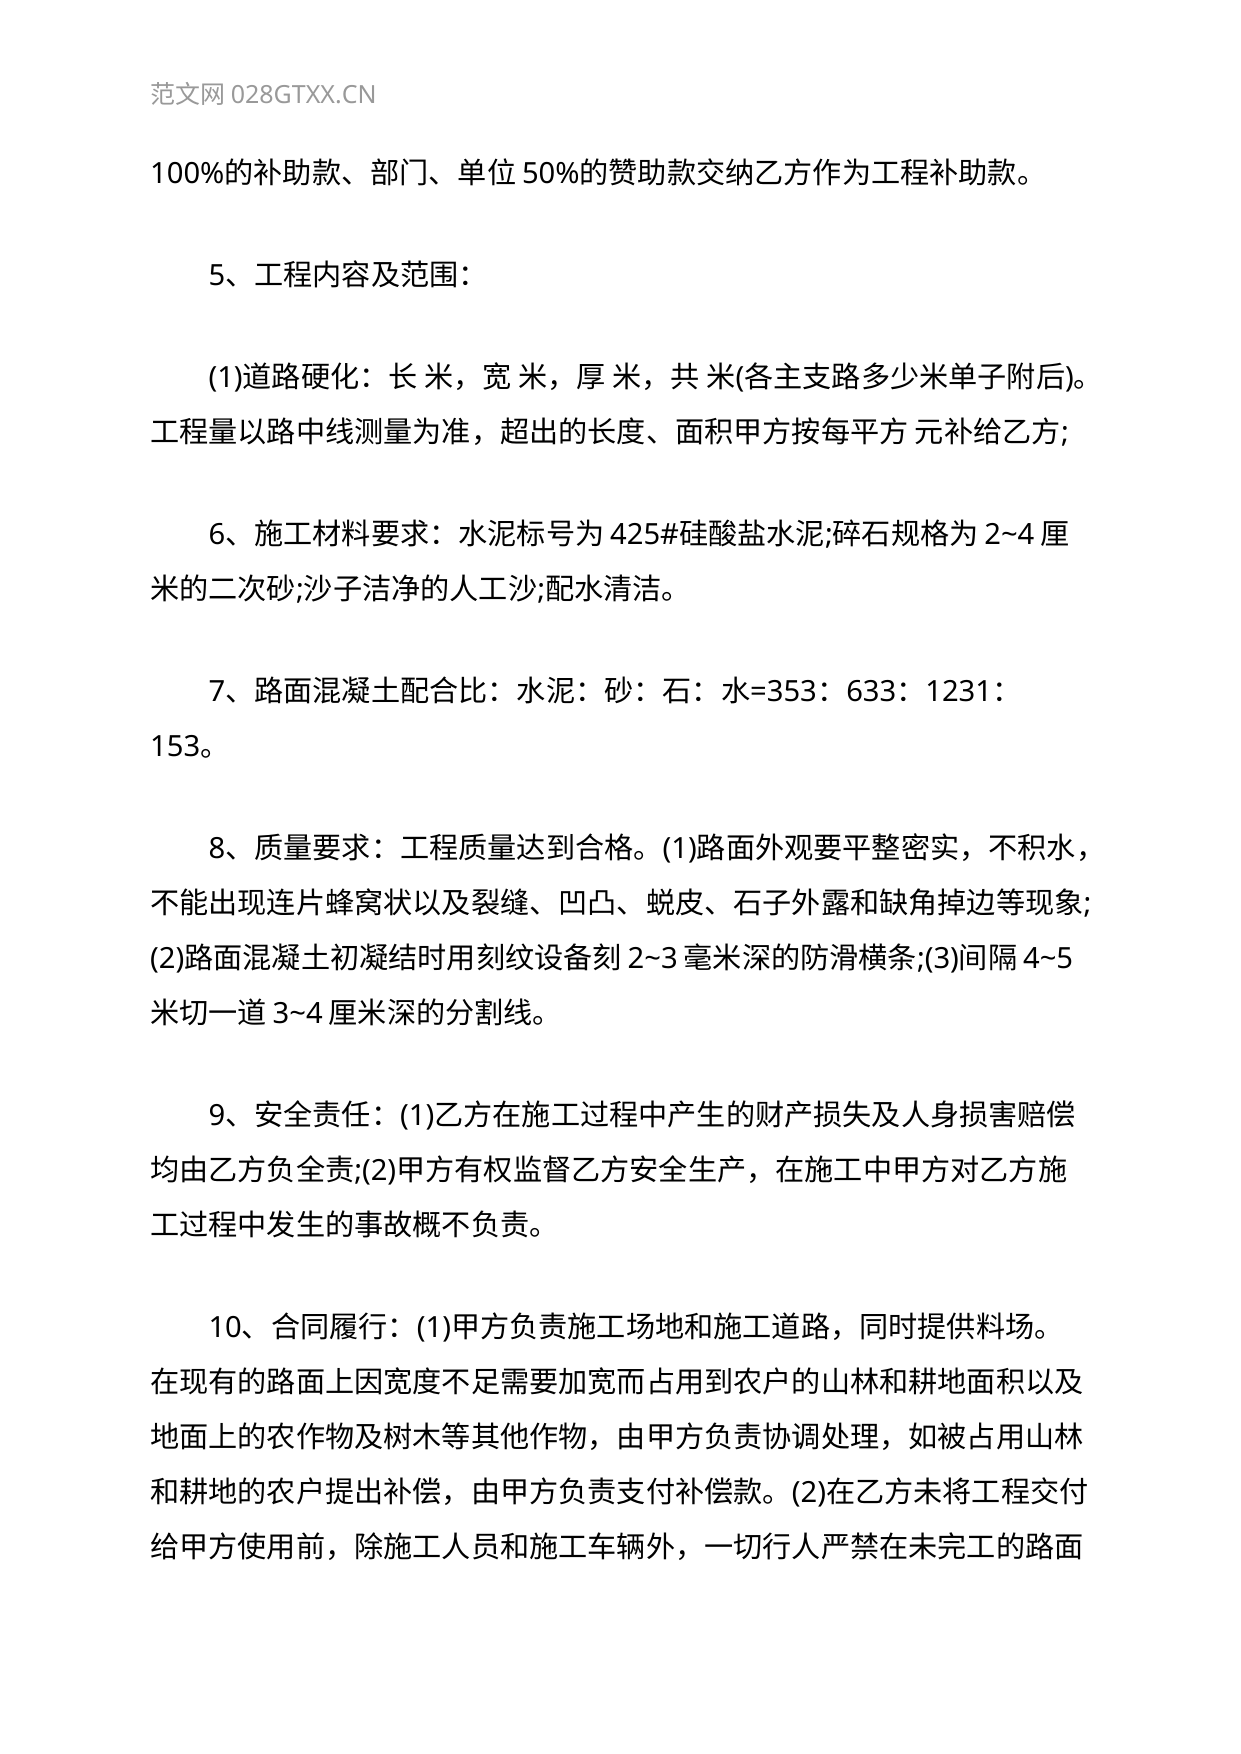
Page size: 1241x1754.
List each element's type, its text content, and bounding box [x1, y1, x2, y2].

text 8、质量要求：工程质量达到合格。(1)路面外观要平整密实，不积水，不能出现连片蜂窝状以及裂缝、凹凸、蜕皮、石子外露和缺角掉边等现象;(2)路面混凝土初凝结时用刻纹设备刻2~3毫米深的防滑横条;(3)间隔4~5米切一道3~4厘米深的分割线。 [150, 825, 1090, 1032]
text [150, 1304, 1090, 1566]
text 7、路面混凝土配合比：水泥：砂：石：水=353：633：1231：153。 [150, 668, 1090, 765]
text 9、安全责任：(1)乙方在施工过程中产生的财产损失及人身损害赔偿均由乙方负全责;(2)甲方有权监督乙方安全生产，在施工中甲方对乙方施工过程中发生的事故概不负责。 [150, 1092, 1090, 1244]
text (1)道路硬化：长 米，宽 米，厚 米，共 米(各主支路多少米单子附后)。工程量以路中线测量为准，超出的长度、面积甲方按每平方 元补给乙方; [150, 354, 1090, 451]
text 5、工程内容及范围： [150, 252, 1090, 294]
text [150, 150, 1090, 192]
text 6、施工材料要求：水泥标号为425#硅酸盐水泥;碎石规格为2~4厘米的二次砂;沙子洁净的人工沙;配水清洁。 [150, 511, 1090, 608]
